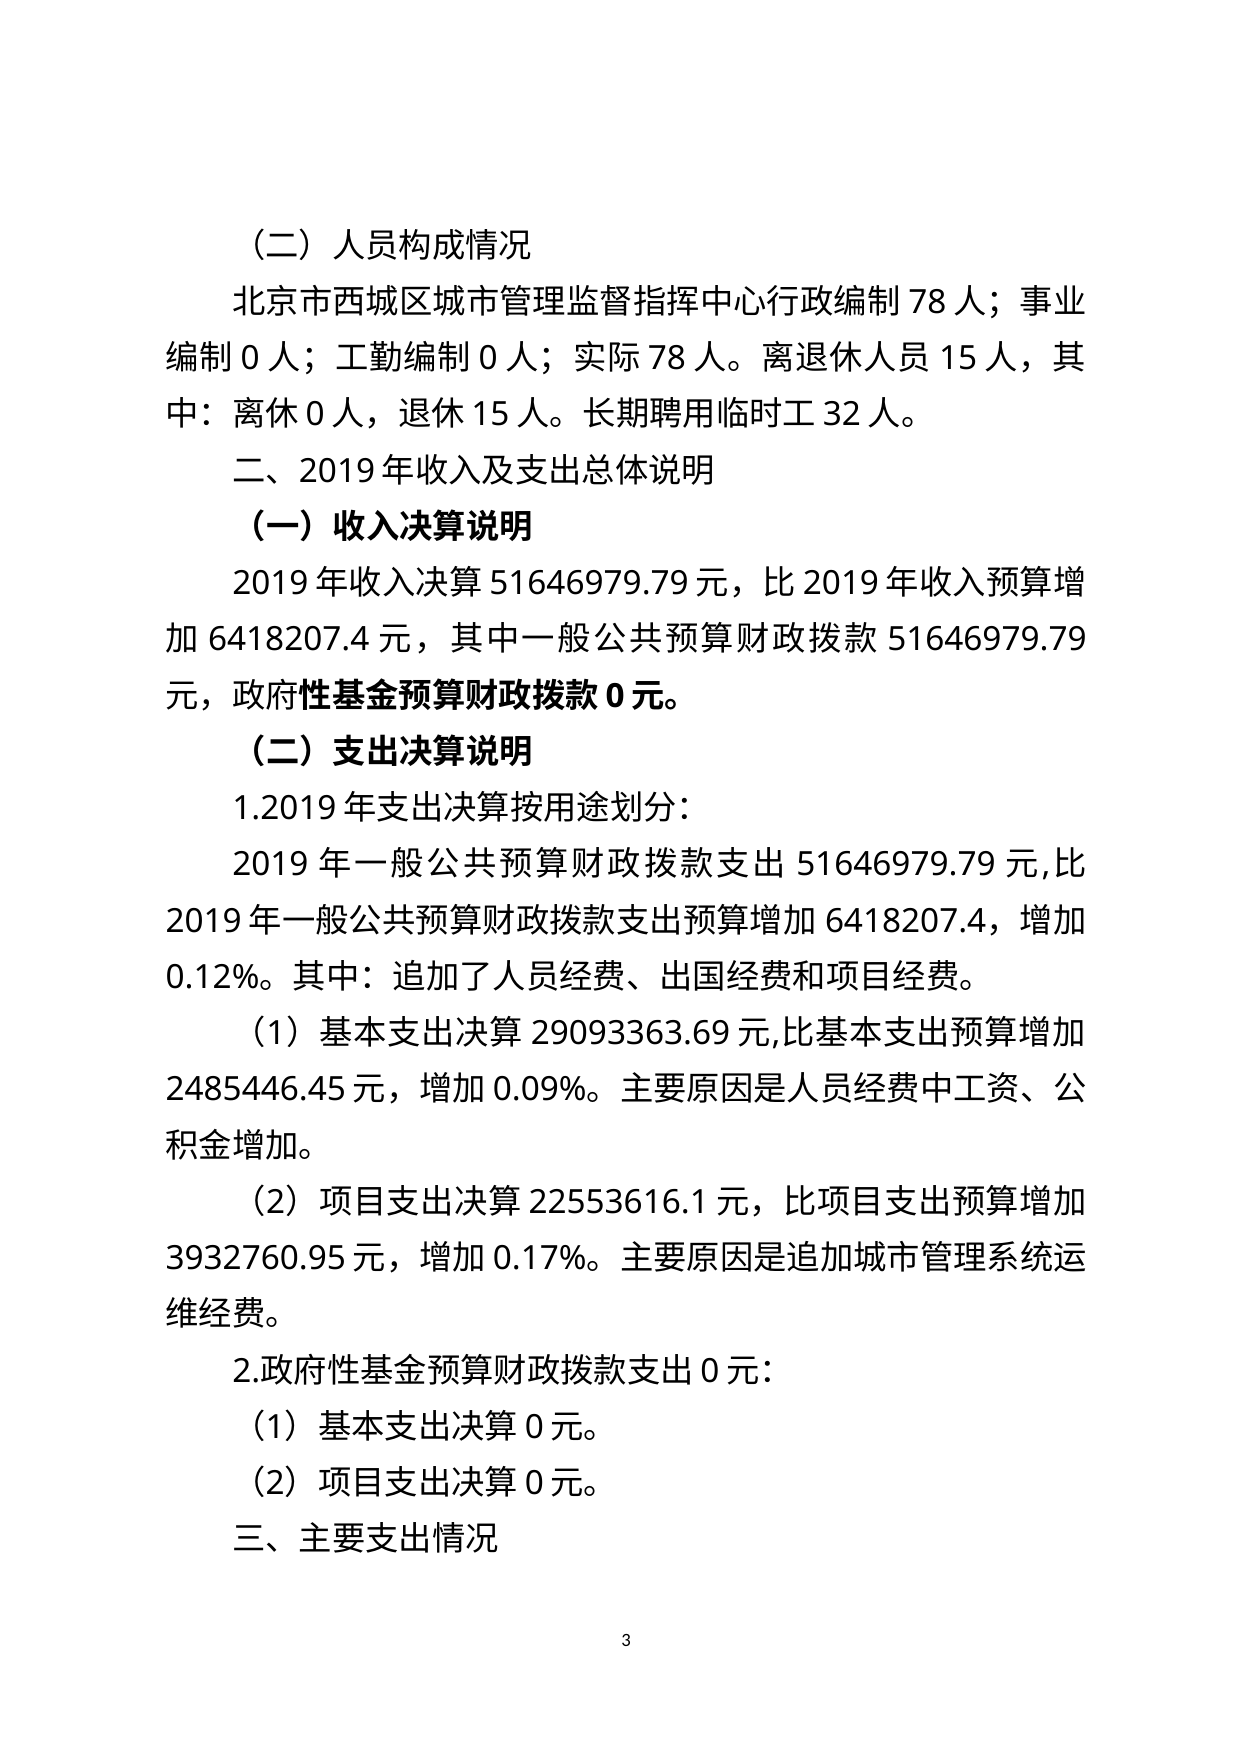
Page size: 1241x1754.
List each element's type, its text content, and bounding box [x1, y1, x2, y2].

text 2.政府性基金预算财政拨款支出0元： [165, 1337, 1087, 1393]
text 1.2019年支出决算按用途划分： [165, 774, 1087, 831]
text 三、主要支出情况 [165, 1506, 1087, 1562]
text （2）项目支出决算0元。 [165, 1449, 1087, 1506]
text （一）收入决算说明 [165, 493, 1087, 549]
text （二）人员构成情况 [165, 212, 1087, 268]
text （二）支出决算说明 [165, 718, 1087, 774]
text （1）基本支出决算29093363.69元,比基本支出预算增加2485446.45元，增加0.09%。主要原因是人员经费中工资、公积金增加。 [165, 999, 1087, 1168]
text （1）基本支出决算0元。 [165, 1393, 1087, 1449]
text 北京市西城区城市管理监督指挥中心行政编制78人；事业编制0人；工勤编制0人；实际78人。离退休人员15人，其中：离休0人，退休15人。长期聘用临时工32人。 [165, 268, 1087, 437]
text 二、2019年收入及支出总体说明 [165, 437, 1087, 493]
text （2）项目支出决算22553616.1元，比项目支出预算增加3932760.95元，增加0.17%。主要原因是追加城市管理系统运维经费。 [165, 1168, 1087, 1337]
text 2019年一般公共预算财政拨款支出51646979.79元,比2019年一般公共预算财政拨款支出预算增加6418207.4，增加0.12%。其中：追加了人员经费、出国经费和项目经费。 [165, 831, 1087, 999]
text 2019年收入决算51646979.79元，比2019年收入预算增加6418207.4元，其中一般公共预算财政拨款51646979.79元，政府性基金预算财政拨款0元。 [165, 549, 1087, 718]
